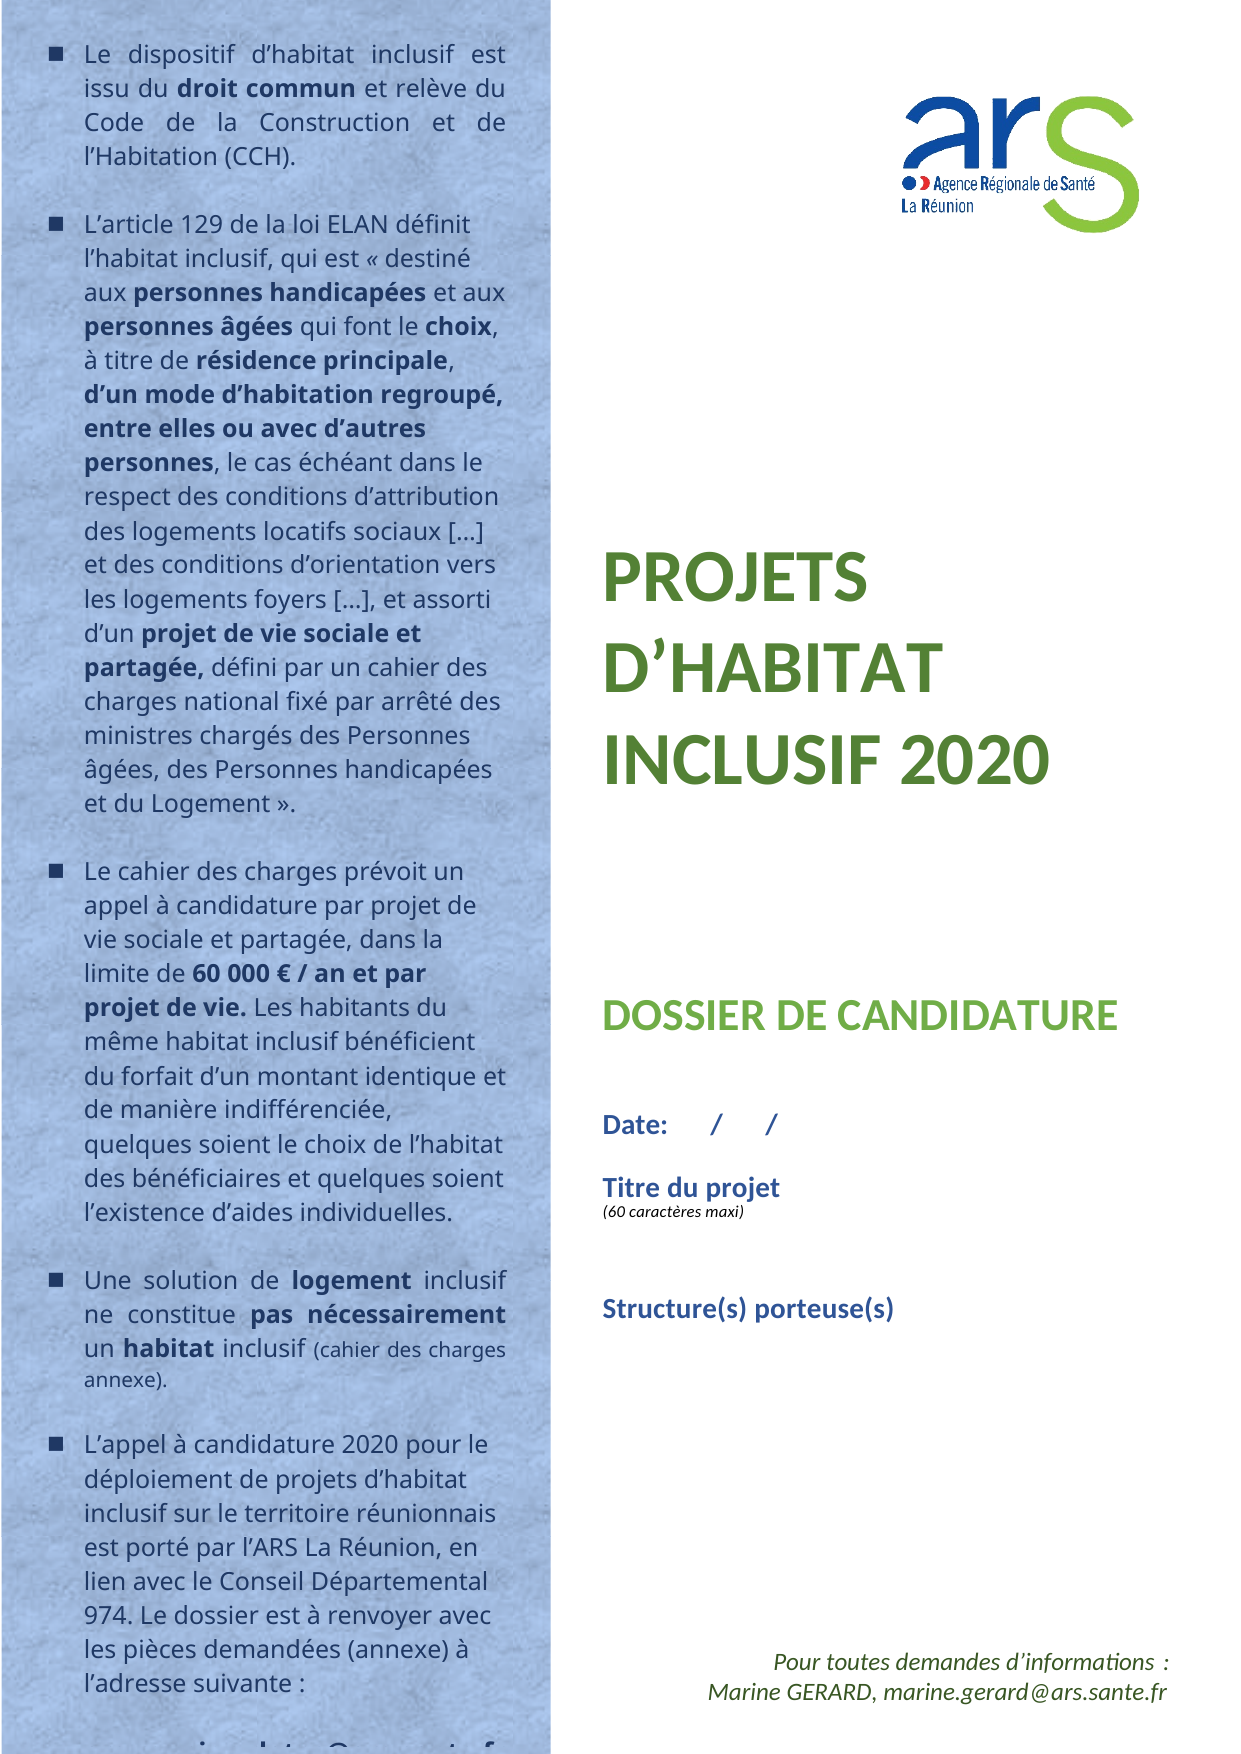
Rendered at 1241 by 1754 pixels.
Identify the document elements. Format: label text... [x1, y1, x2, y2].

text PROJETS D’HABITAT INCLUSIF 2020 [602, 528, 1169, 803]
subtitle Titre du projet [602, 1171, 1169, 1204]
subtitle Date: / / [602, 1106, 1169, 1142]
subtitle Structure(s) porteuse(s) [602, 1292, 1169, 1325]
subtitle DOSSIER DE CANDIDATURE [602, 986, 1169, 1042]
picture [869, 70, 1170, 254]
subtitle (60 caractères maxi) [602, 1204, 1169, 1221]
